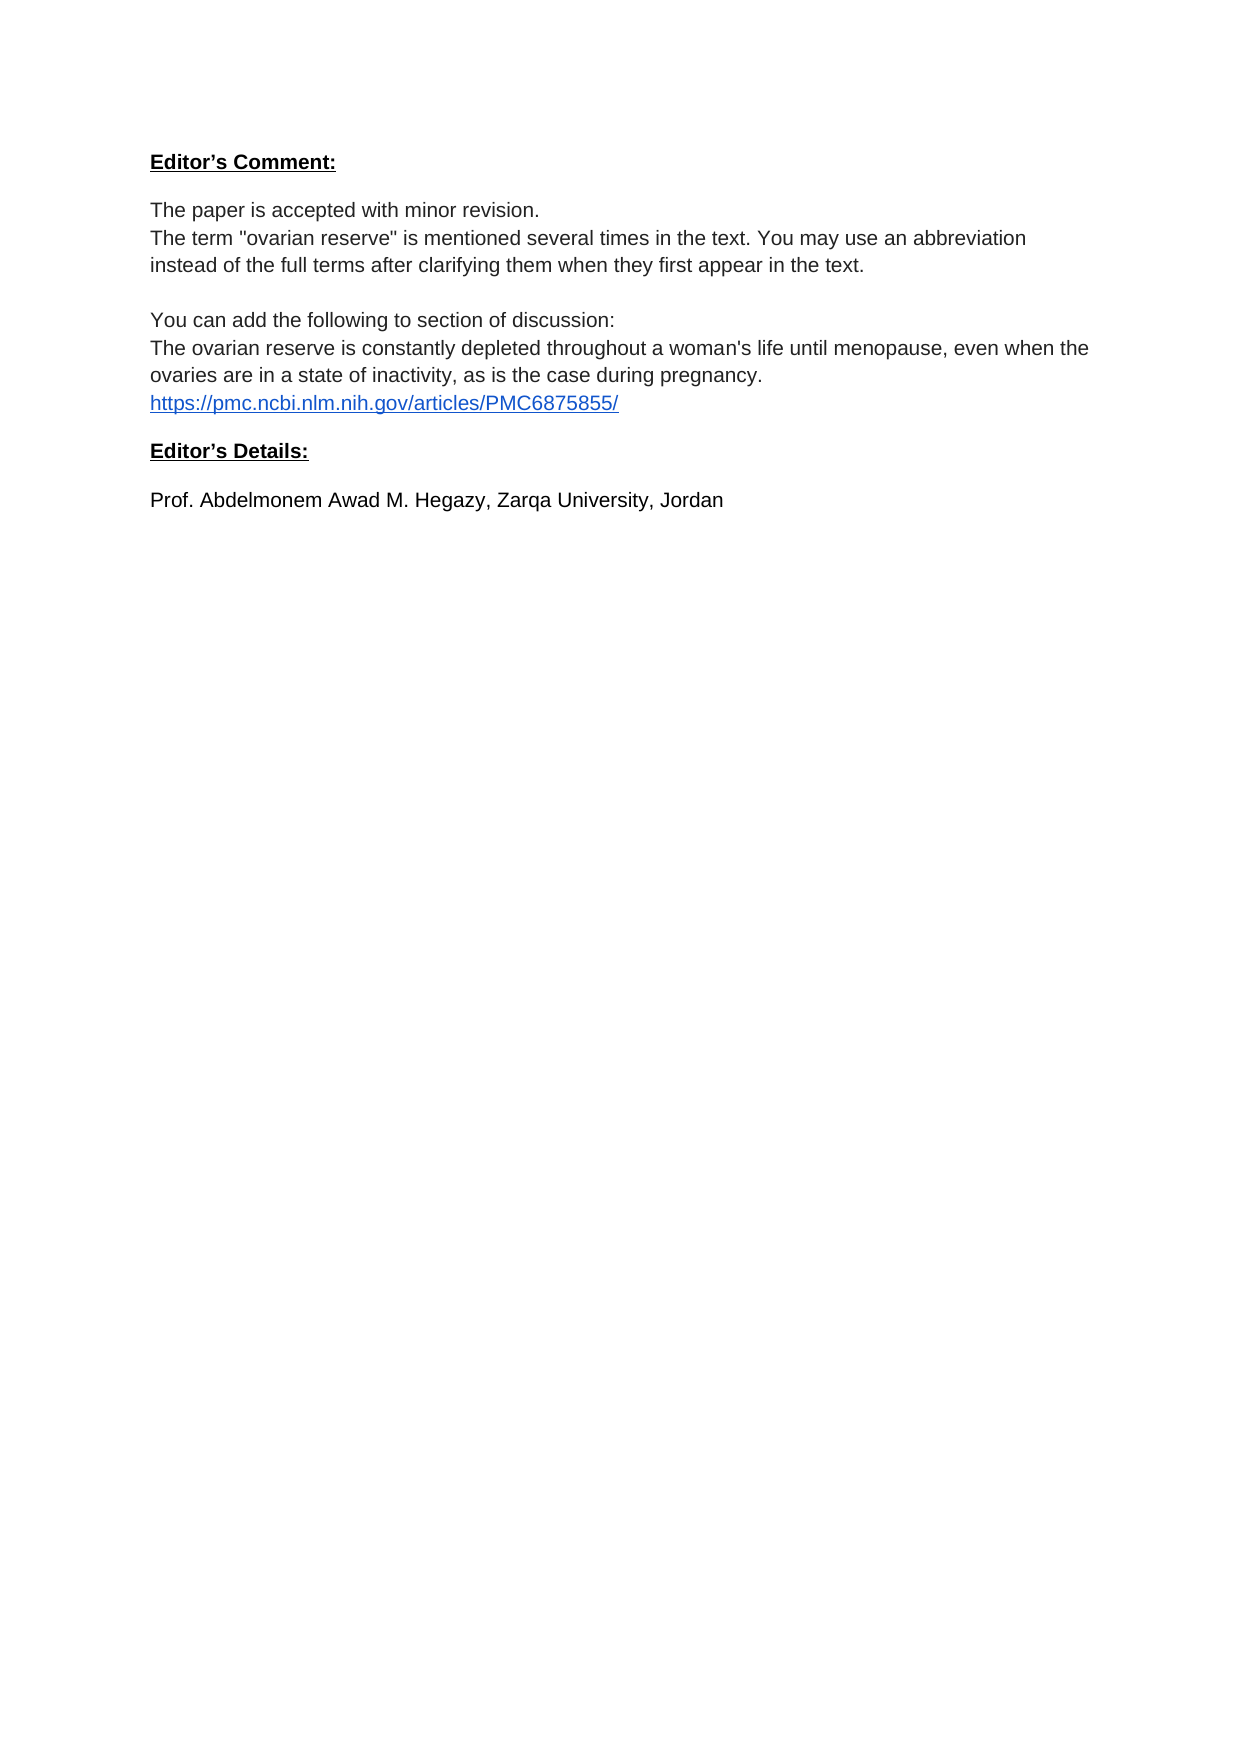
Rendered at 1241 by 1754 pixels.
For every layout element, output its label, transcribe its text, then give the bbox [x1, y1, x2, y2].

text The paper is accepted with minor revision. The term "ovarian reserve" is mentioned several times in the text. You may use an abbreviation instead of the full terms after clarifying them when they first appear in the text. You can add the following to section of discussion: The ovarian reserve is constantly depleted throughout a woman's life until menopause, even when the ovaries are in a state of inactivity, as is the case during pregnancy. https://pmc.ncbi.nlm.nih.gov/articles/PMC6875855/ [150, 198, 1090, 415]
text Editor’s Details: [150, 439, 1090, 463]
text Editor’s Comment: [150, 150, 1090, 174]
text Prof. Abdelmonem Awad M. Hegazy, Zarqa University, Jordan [150, 487, 1090, 511]
